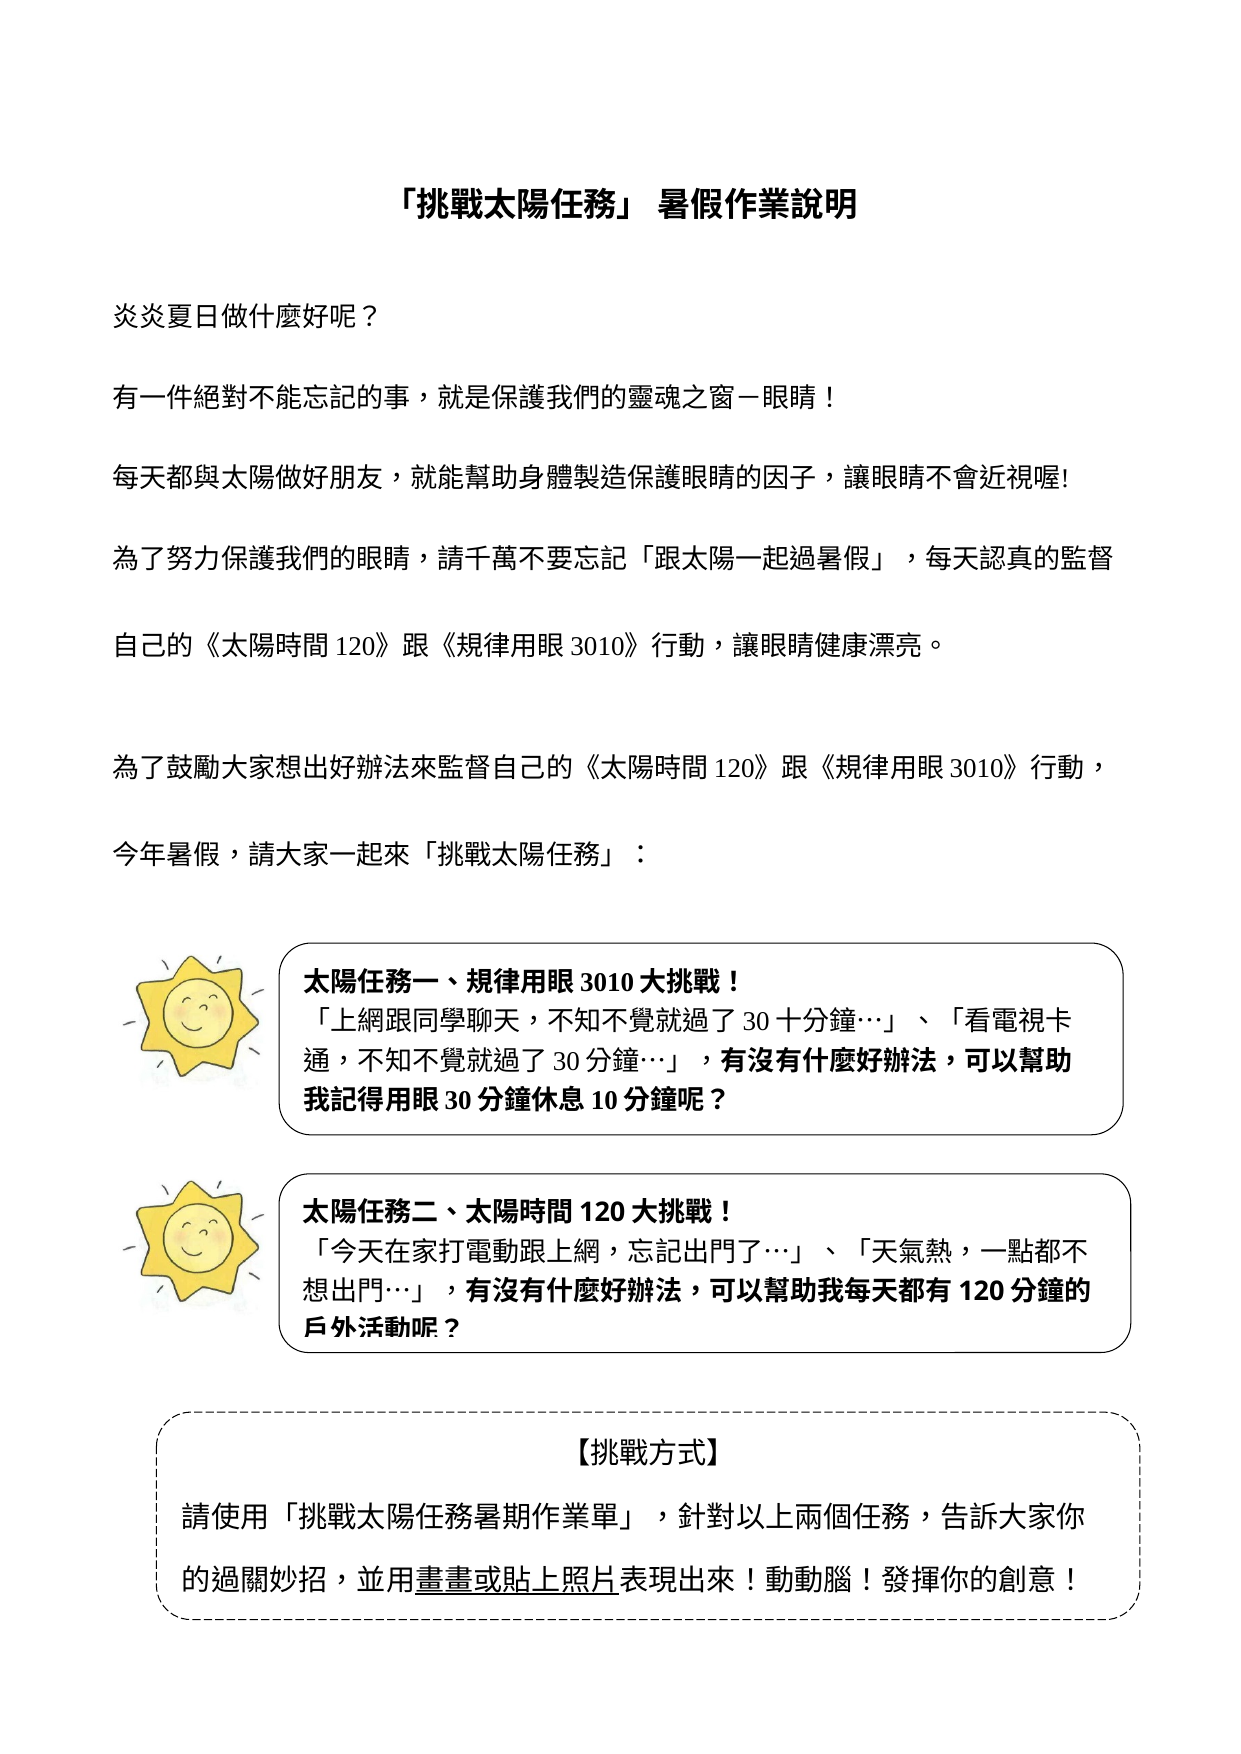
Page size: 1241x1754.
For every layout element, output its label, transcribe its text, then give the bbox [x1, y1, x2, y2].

text 為了鼓勵大家想出好辦法來監督自己的《太陽時間120》跟《規律用眼3010》行動，今年暑假，請大家一起來「挑戰太陽任務」： [112, 729, 1128, 890]
text 每天都與太陽做好朋友，就能幫助身體製造保護眼睛的因子，讓眼睛不會近視喔! [112, 439, 1128, 514]
picture [112, 1158, 280, 1325]
text 「挑戰太陽任務」 暑假作業說明 [112, 164, 1128, 239]
text 炎炎夏日做什麼好呢？ [112, 277, 1128, 352]
text 為了努力保護我們的眼睛，請千萬不要忘記「跟太陽一起過暑假」，每天認真的監督自己的《太陽時間120》跟《規律用眼3010》行動，讓眼睛健康漂亮。 [112, 519, 1128, 681]
picture [112, 933, 280, 1100]
text 有一件絕對不能忘記的事，就是保護我們的靈魂之窗－眼睛！ [112, 358, 1128, 433]
